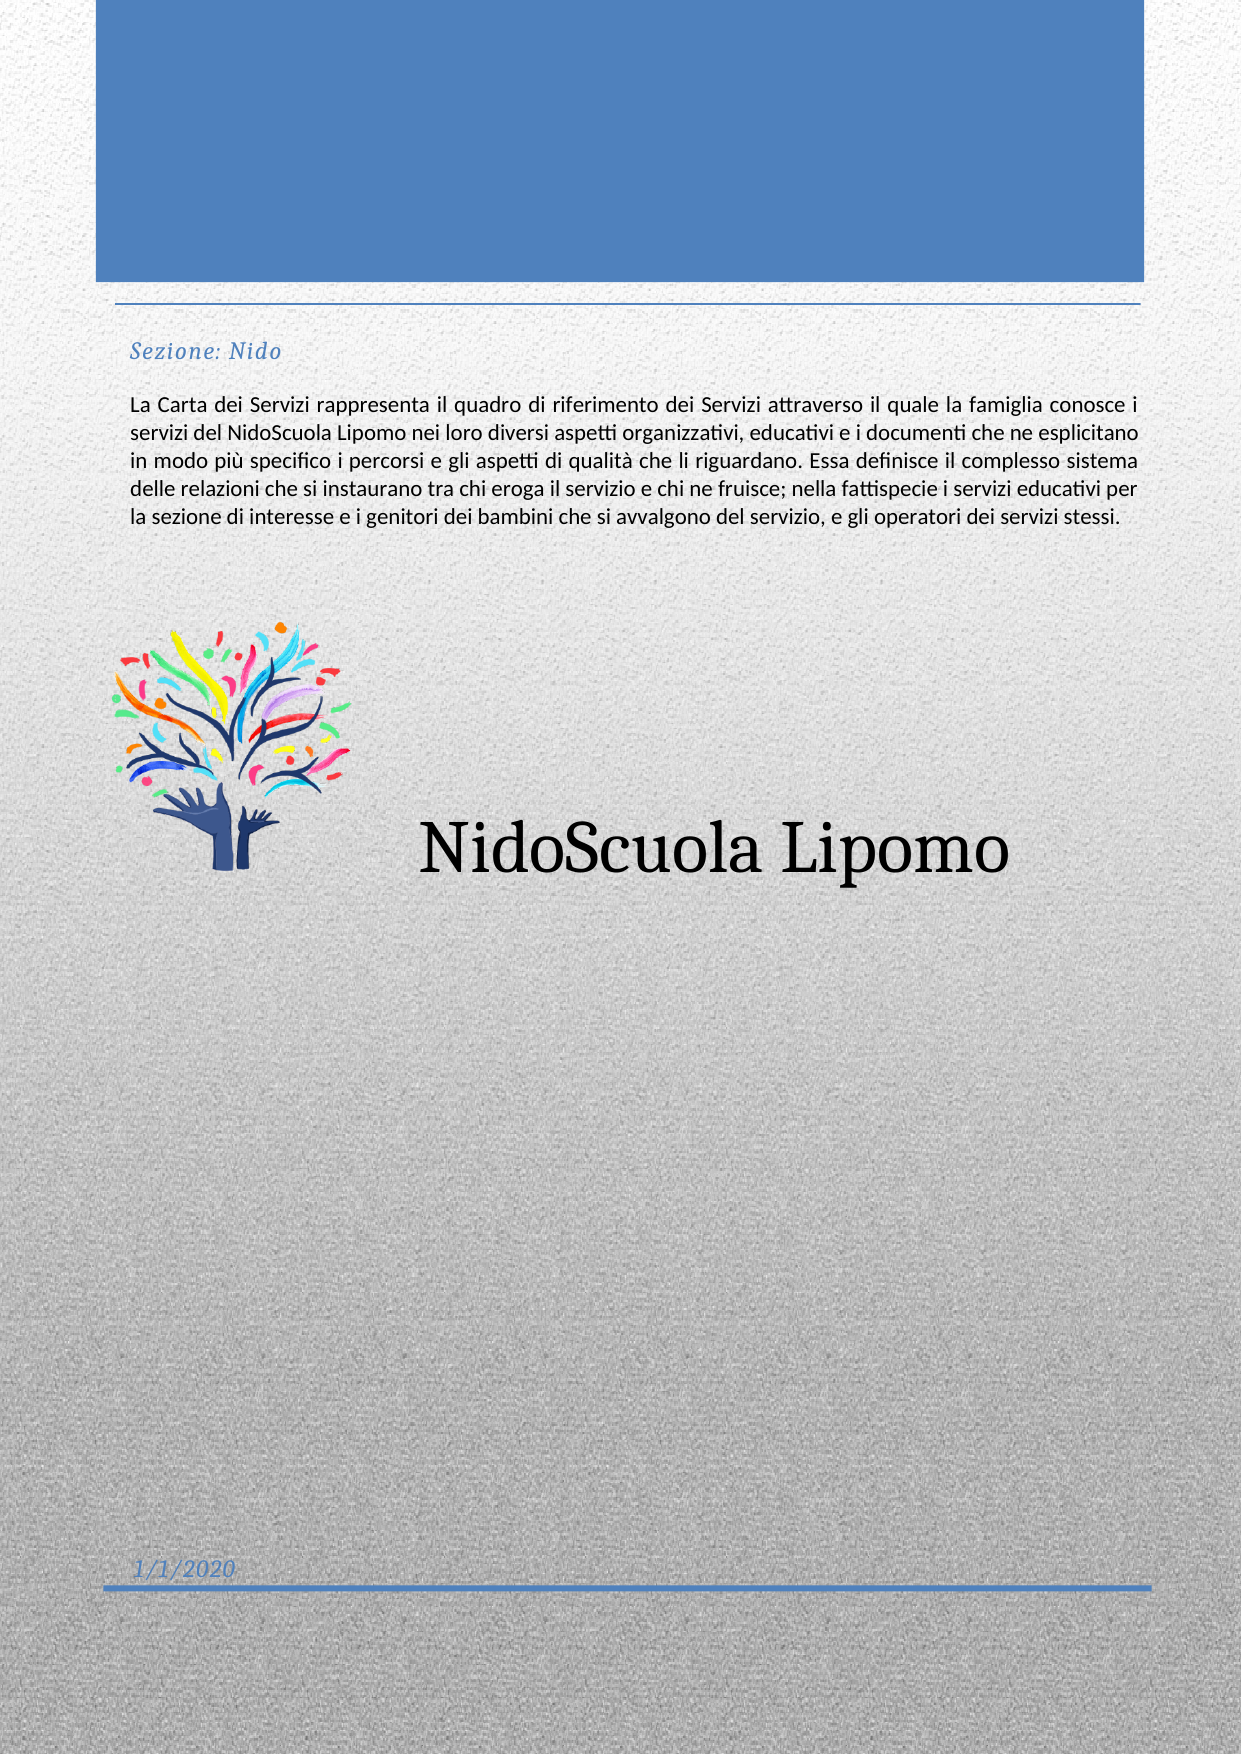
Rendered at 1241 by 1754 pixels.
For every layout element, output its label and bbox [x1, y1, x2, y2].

picture [103, 614, 362, 873]
